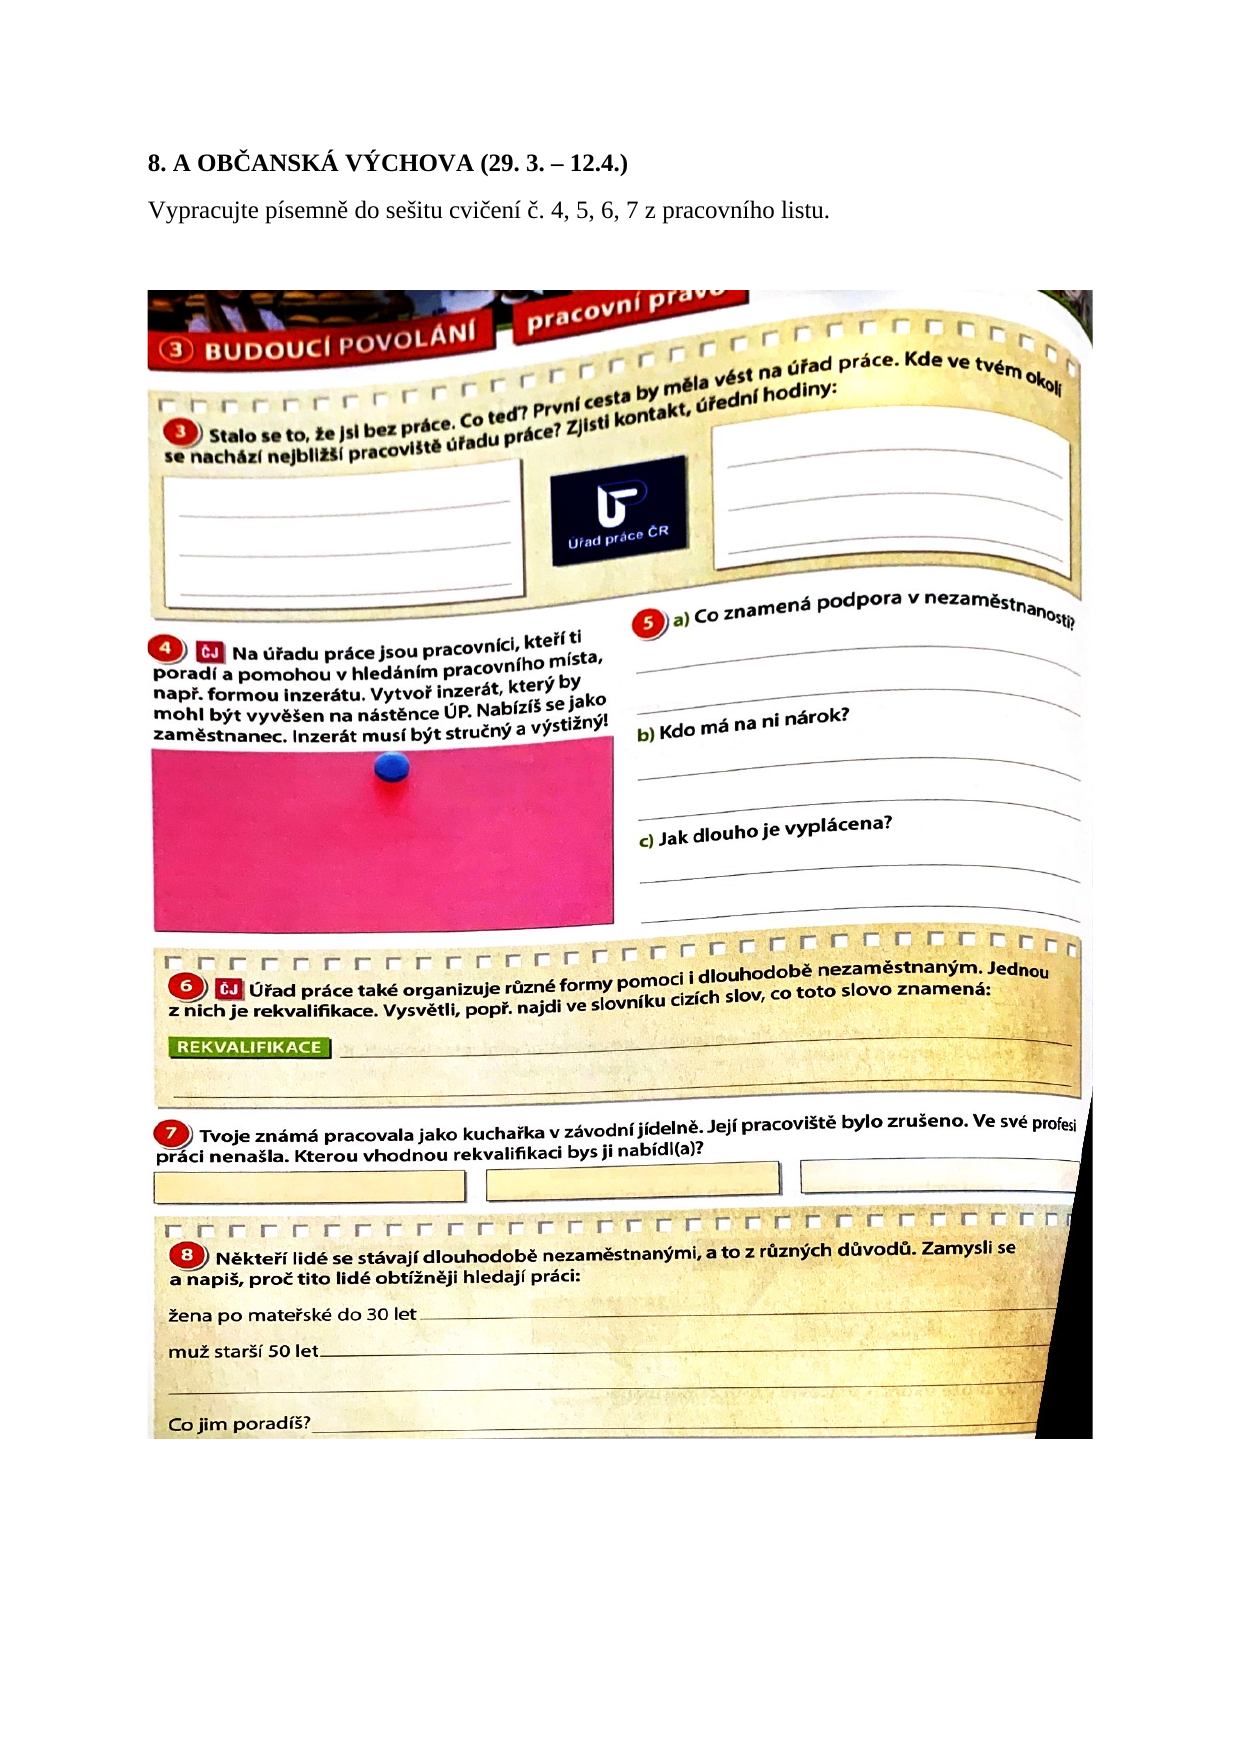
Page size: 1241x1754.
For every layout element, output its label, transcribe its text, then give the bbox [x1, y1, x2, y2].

text Vypracujte písemně do sešitu cvičení č. 4, 5, 6, 7 z pracovního listu. [148, 195, 1093, 224]
text 8. A OBČANSKÁ VÝCHOVA (29. 3. – 12.4.) [148, 148, 1093, 176]
picture [147, 290, 1093, 1439]
